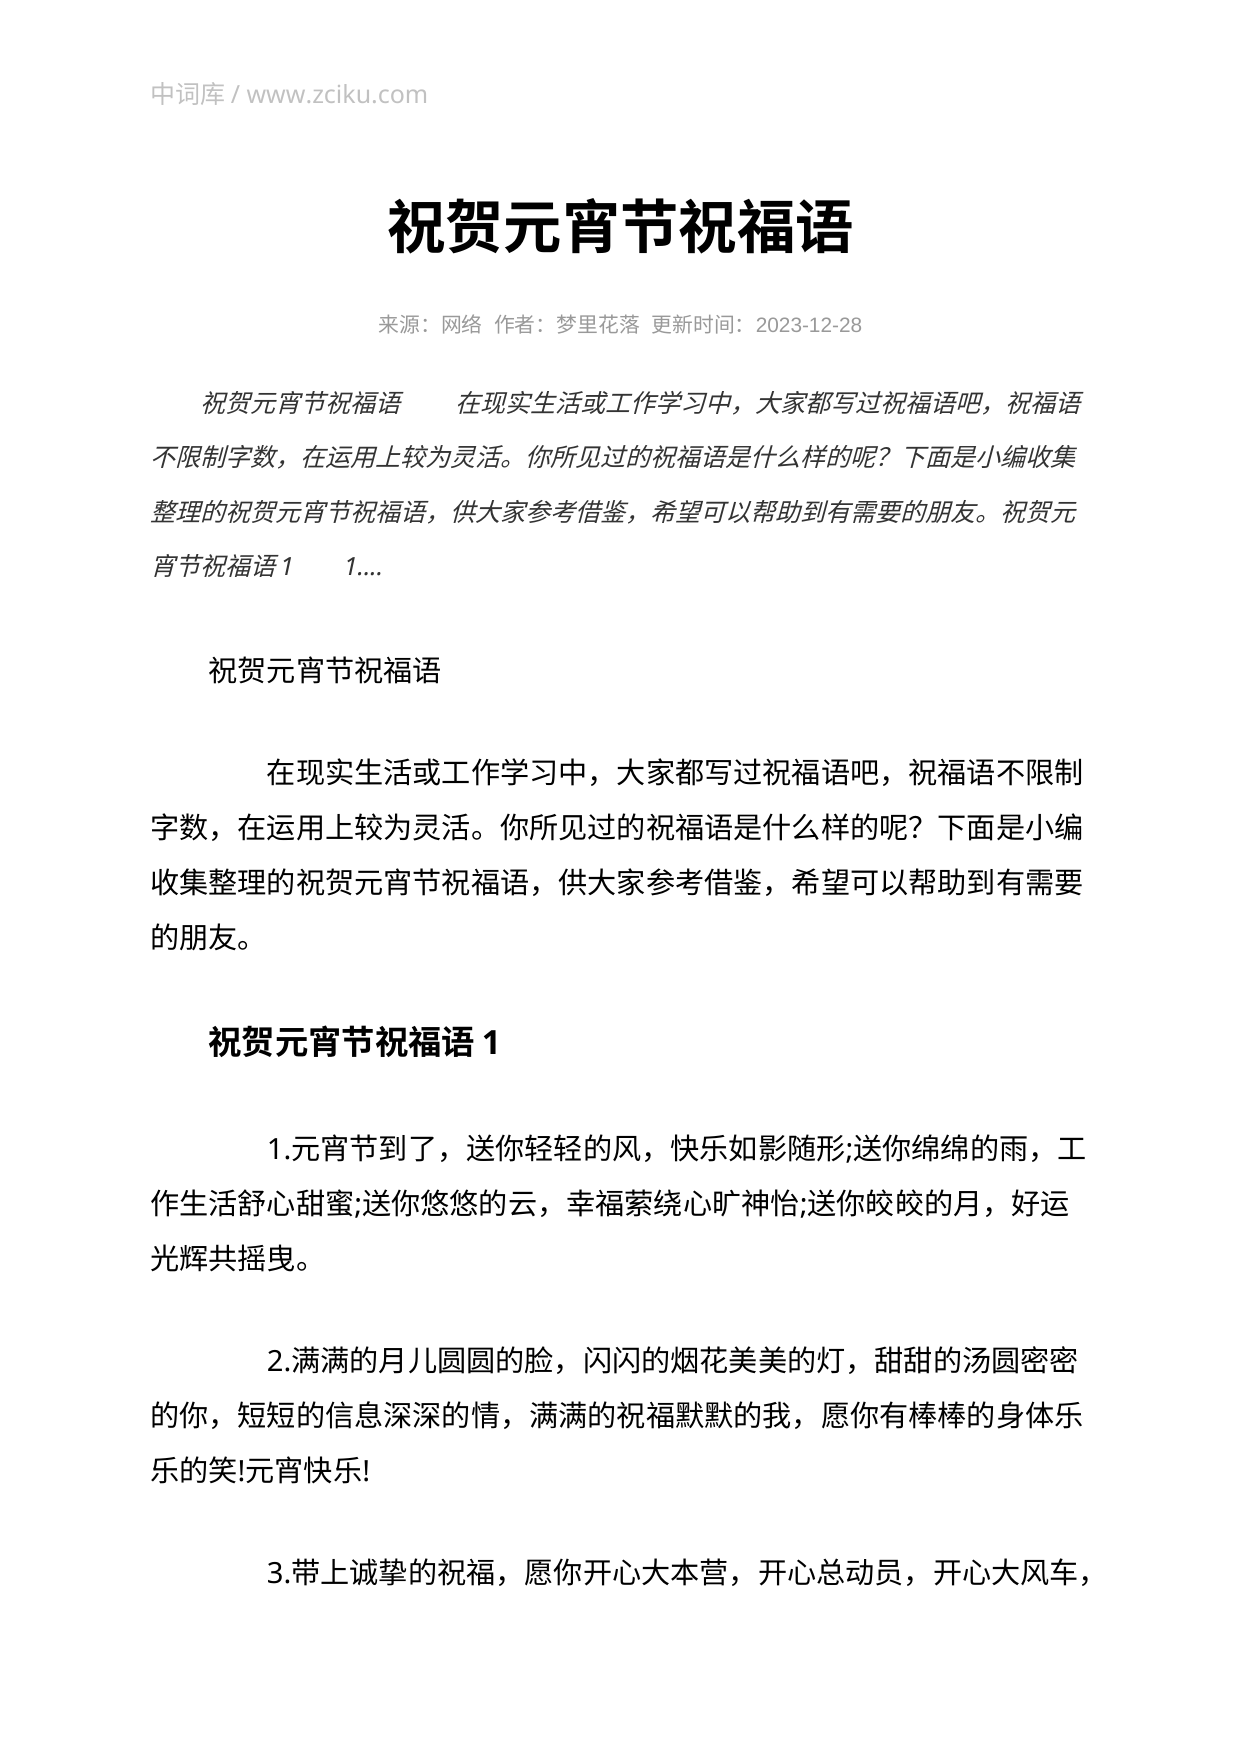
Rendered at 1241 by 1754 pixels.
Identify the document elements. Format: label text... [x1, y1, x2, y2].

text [150, 1549, 1090, 1592]
subtitle 祝贺元宵节祝福语 [150, 181, 1090, 266]
text 祝贺元宵节祝福语1 [150, 1016, 1090, 1064]
text 祝贺元宵节祝福语 在现实生活或工作学习中，大家都写过祝福语吧，祝福语不限制字数，在运用上较为灵活。你所见过的祝福语是什么样的呢？下面是小编收集整理的祝贺元宵节祝福语，供大家参考借鉴，希望可以帮助到有需要的朋友。祝贺元宵节祝福语1 1.... [150, 383, 1090, 583]
text 2.满满的月儿圆圆的脸，闪闪的烟花美美的灯，甜甜的汤圆密密的你，短短的信息深深的情，满满的祝福默默的我，愿你有棒棒的身体乐乐的笑!元宵快乐! [150, 1338, 1090, 1490]
text 来源：网络 作者：梦里花落 更新时间：2023-12-28 [150, 313, 1090, 337]
text 祝贺元宵节祝福语 [150, 648, 1090, 690]
text 1.元宵节到了，送你轻轻的风，快乐如影随形;送你绵绵的雨，工作生活舒心甜蜜;送你悠悠的云，幸福萦绕心旷神怡;送你皎皎的月，好运光辉共摇曳。 [150, 1126, 1090, 1278]
text 在现实生活或工作学习中，大家都写过祝福语吧，祝福语不限制字数，在运用上较为灵活。你所见过的祝福语是什么样的呢？下面是小编收集整理的祝贺元宵节祝福语，供大家参考借鉴，希望可以帮助到有需要的朋友。 [150, 749, 1090, 957]
